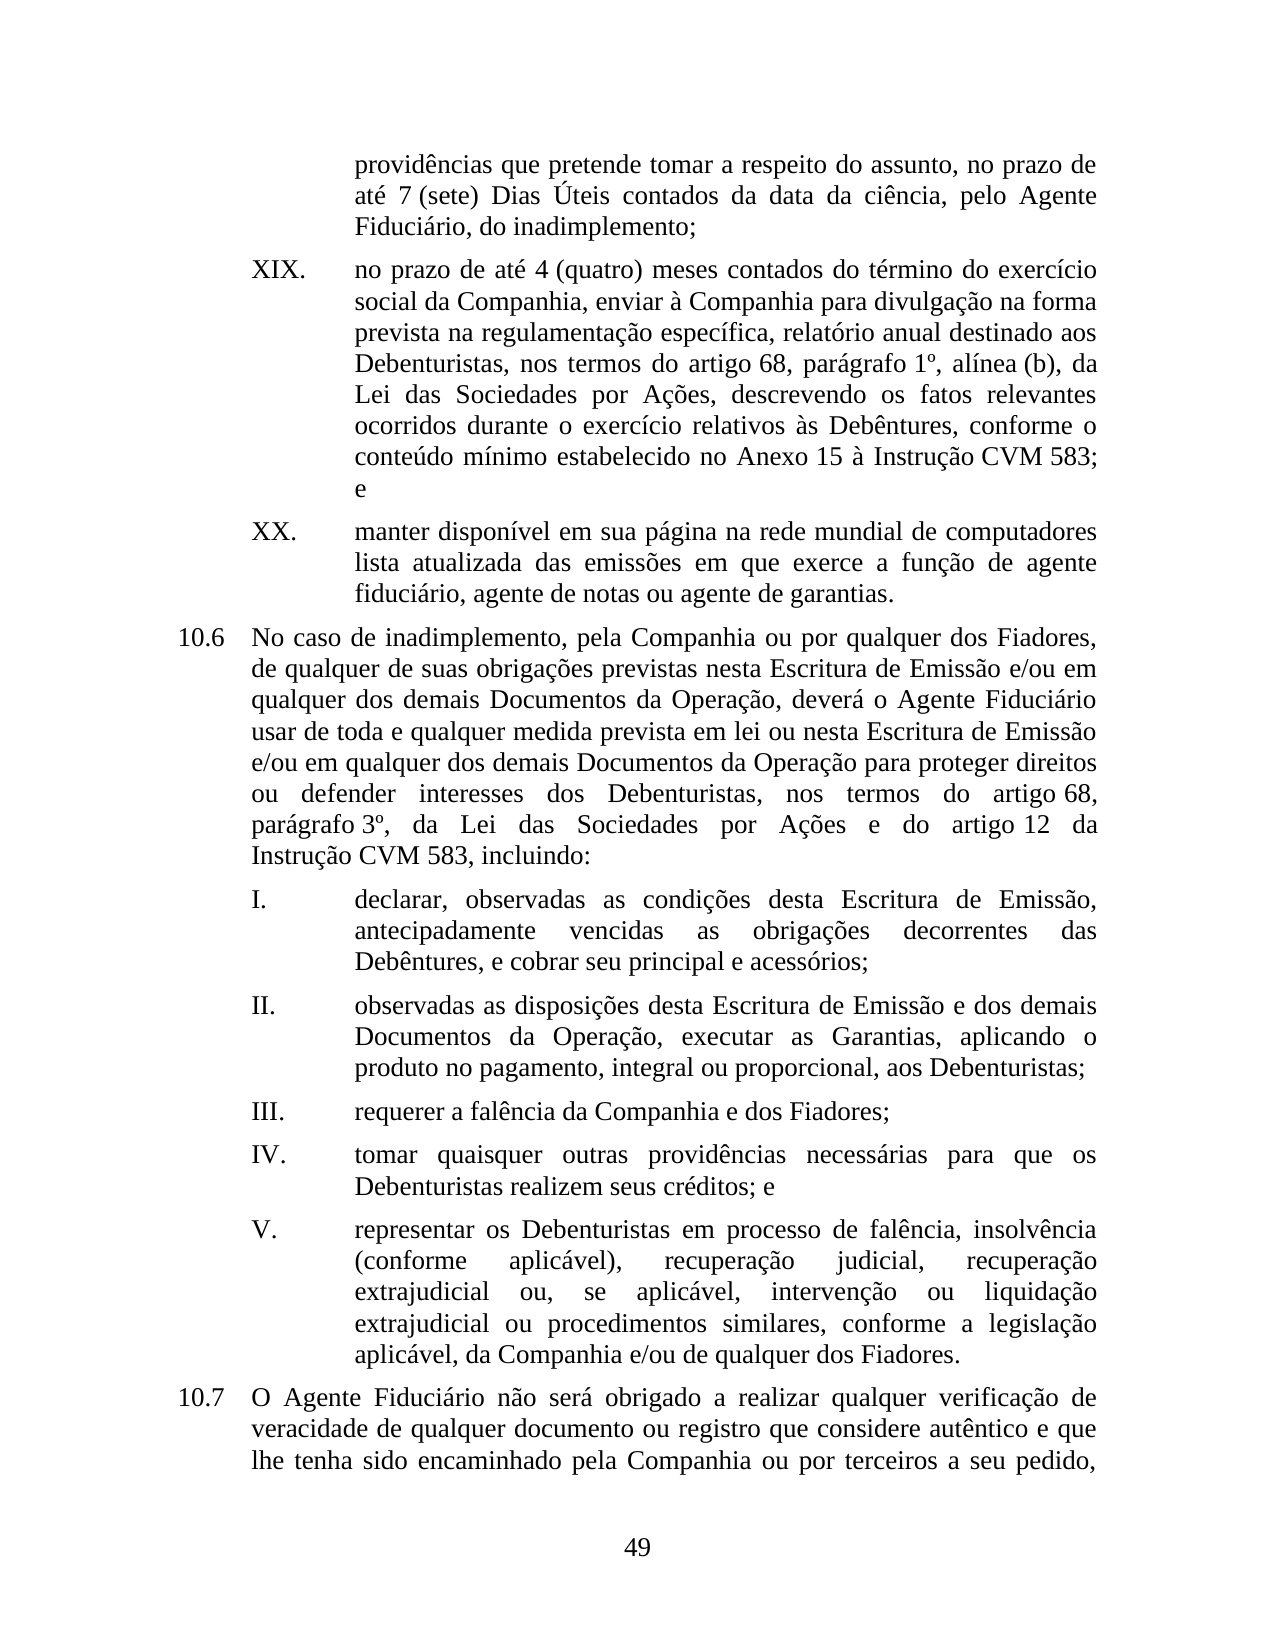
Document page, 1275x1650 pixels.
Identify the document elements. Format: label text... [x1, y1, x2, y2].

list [177, 1381, 1098, 1475]
list no prazo de até 4 (quatro) meses contados do término do exercício social da Companhia, enviar à Companhia para divulgação na forma prevista na regulamentação específica, relatório anual destinado aos Debenturistas, nos termos do artigo 68, parágrafo 1º, alínea (b), da Lei das Sociedades por Ações, descrevendo os fatos relevantes ocorridos durante o exercício relativos às Debêntures, conforme o conteúdo mínimo estabelecido no Anexo 15 à Instrução CVM 583; e [251, 254, 1098, 503]
list representar os Debenturistas em processo de falência, insolvência (conforme aplicável), recuperação judicial, recuperação extrajudicial ou, se aplicável, intervenção ou liquidação extrajudicial ou procedimentos similares, conforme a legislação aplicável, da Companhia e/ou de qualquer dos Fiadores. [251, 1213, 1098, 1369]
list observadas as disposições desta Escritura de Emissão e dos demais Documentos da Operação, executar as Garantias, aplicando o produto no pagamento, integral ou proporcional, aos Debenturistas; [251, 989, 1098, 1082]
list tomar quaisquer outras providências necessárias para que os Debenturistas realizem seus créditos; e [251, 1138, 1098, 1201]
list manter disponível em sua página na rede mundial de computadores lista atualizada das emissões em que exerce a função de agente fiduciário, agente de notas ou agente de garantias. [251, 515, 1098, 609]
list declarar, observadas as condições desta Escritura de Emissão, antecipadamente vencidas as obrigações decorrentes das Debêntures, e cobrar seu principal e acessórios; [251, 883, 1098, 976]
list No caso de inadimplemento, pela Companhia ou por qualquer dos Fiadores, de qualquer de suas obrigações previstas nesta Escritura de Emissão e/ou em qualquer dos demais Documentos da Operação, deverá o Agente Fiduciário usar de toda e qualquer medida prevista em lei ou nesta Escritura de Emissão e/ou em qualquer dos demais Documentos da Operação para proteger direitos ou defender interesses dos Debenturistas, nos termos do artigo 68, parágrafo 3º, da Lei das Sociedades por Ações e do artigo 12 da Instrução CVM 583, incluindo: [177, 621, 1098, 870]
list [251, 148, 1098, 241]
list requerer a falência da Companhia e dos Fiadores; [251, 1095, 1098, 1126]
